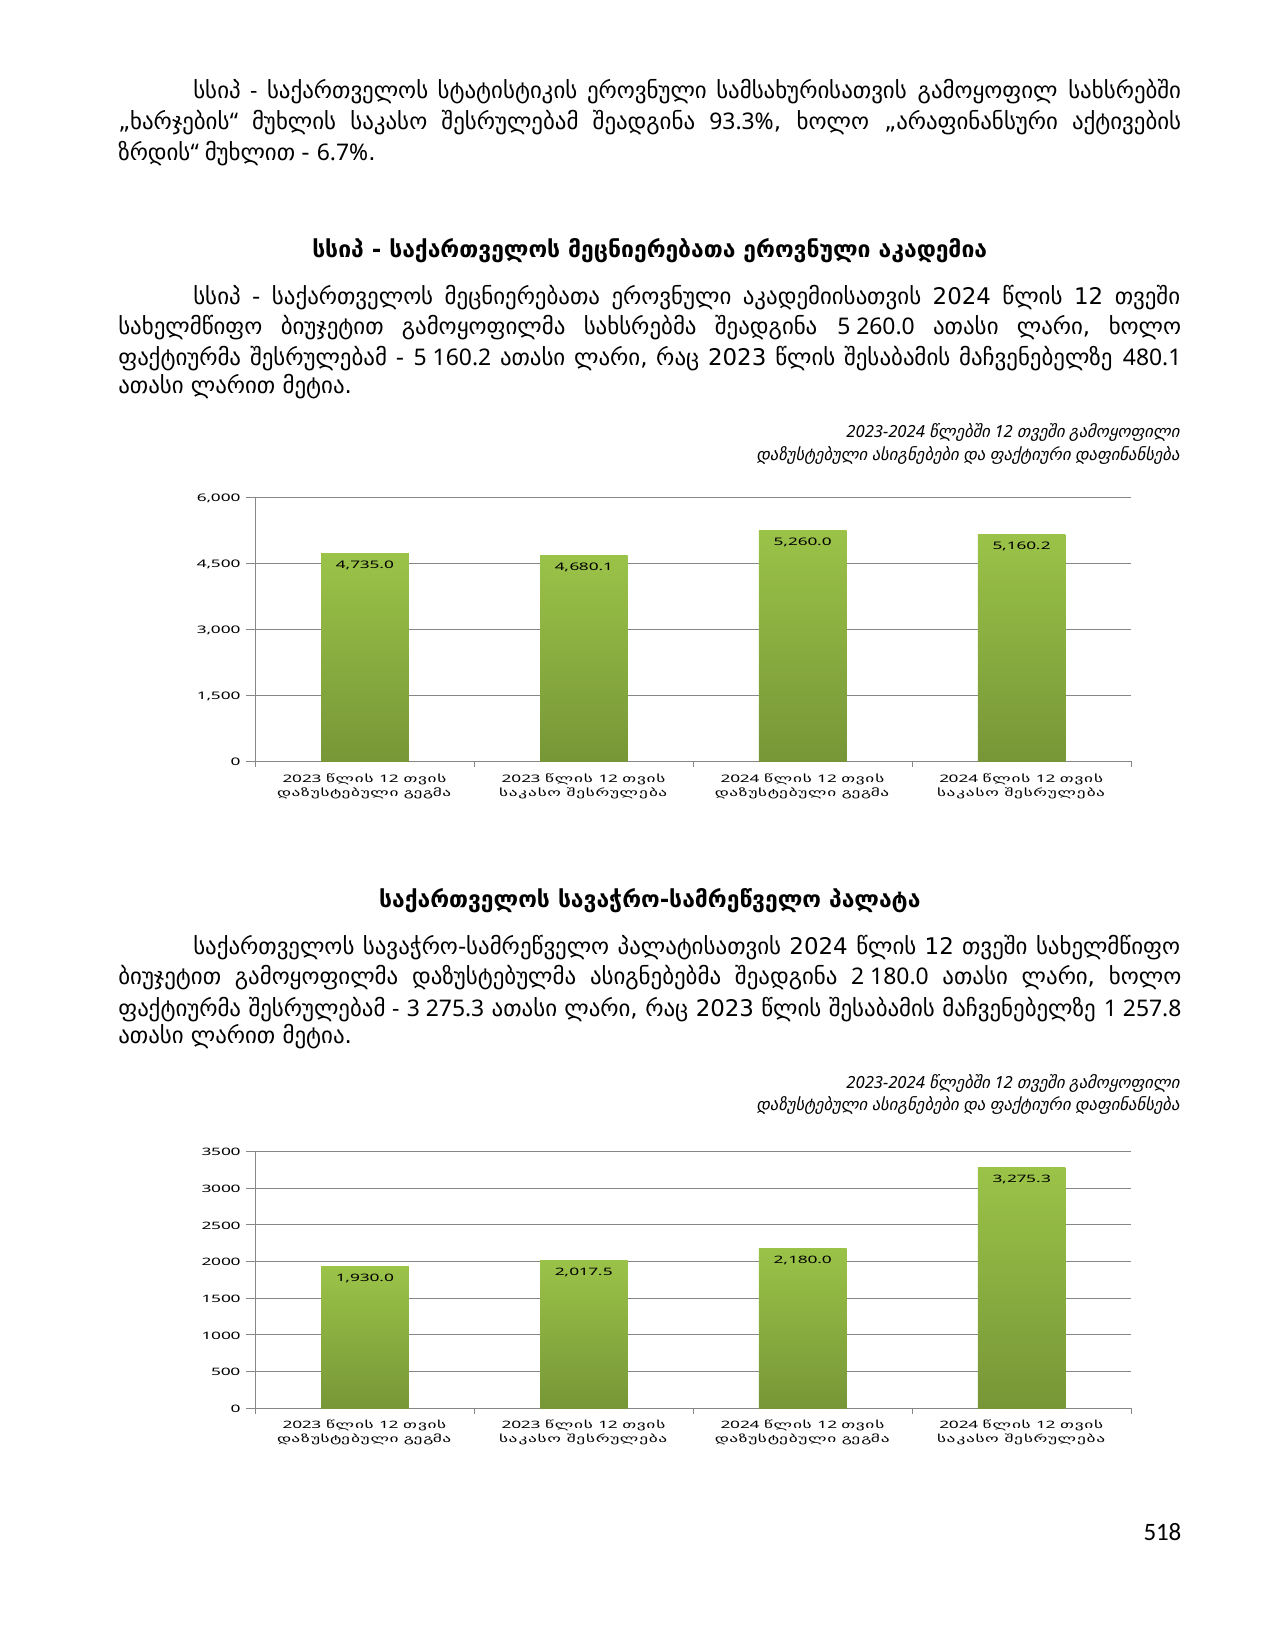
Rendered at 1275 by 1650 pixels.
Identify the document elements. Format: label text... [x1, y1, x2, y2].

text საქართველოს სავაჭრო-სამრეწველო პალატისათვის 2024 წლის 12 თვეში სახელმწიფო ბიუჯეტით გამოყოფილმა დაზუსტებულმა ასიგნებებმა შეადგინა 2 180.0 ათასი ლარი, ხოლო ფაქტიურმა შესრულებამ - 3 275.3 ათასი ლარი, რაც 2023 წლის შესაბამის მაჩვენებელზე 1 257.8 ათასი ლარით მეტია. [118, 933, 1181, 1049]
text 2023-2024 წლებში 12 თვეში გამოყოფილი დაზუსტებული ასიგნებები და ფაქტიური დაფინანსება [118, 420, 1181, 466]
text სსიპ - საქართველოს მეცნიერებათა ეროვნული აკადემიისათვის 2024 წლის 12 თვეში სახელმწიფო ბიუჯეტით გამოყოფილმა სახსრებმა შეადგინა 5 260.0 ათასი ლარი, ხოლო ფაქტიურმა შესრულებამ - 5 160.2 ათასი ლარი, რაც 2023 წლის შესაბამის მაჩვენებელზე 480.1 ათასი ლარით მეტია. [118, 283, 1181, 399]
text 2023-2024 წლებში 12 თვეში გამოყოფილი დაზუსტებული ასიგნებები და ფაქტიური დაფინანსება [118, 1070, 1181, 1116]
text სსიპ - საქართველოს მეცნიერებათა ეროვნული აკადემია [118, 236, 1181, 263]
text საქართველოს სავაჭრო-სამრეწველო პალატა [118, 886, 1181, 913]
text სსიპ - საქართველოს სტატისტიკის ეროვნული სამსახურისათვის გამოყოფილ სახსრებში „ხარჯების“ მუხლის საკასო შესრულებამ შეადგინა 93.3%, ხოლო „არაფინანსური აქტივების ზრდის“ მუხლით - 6.7%. [118, 74, 1181, 168]
